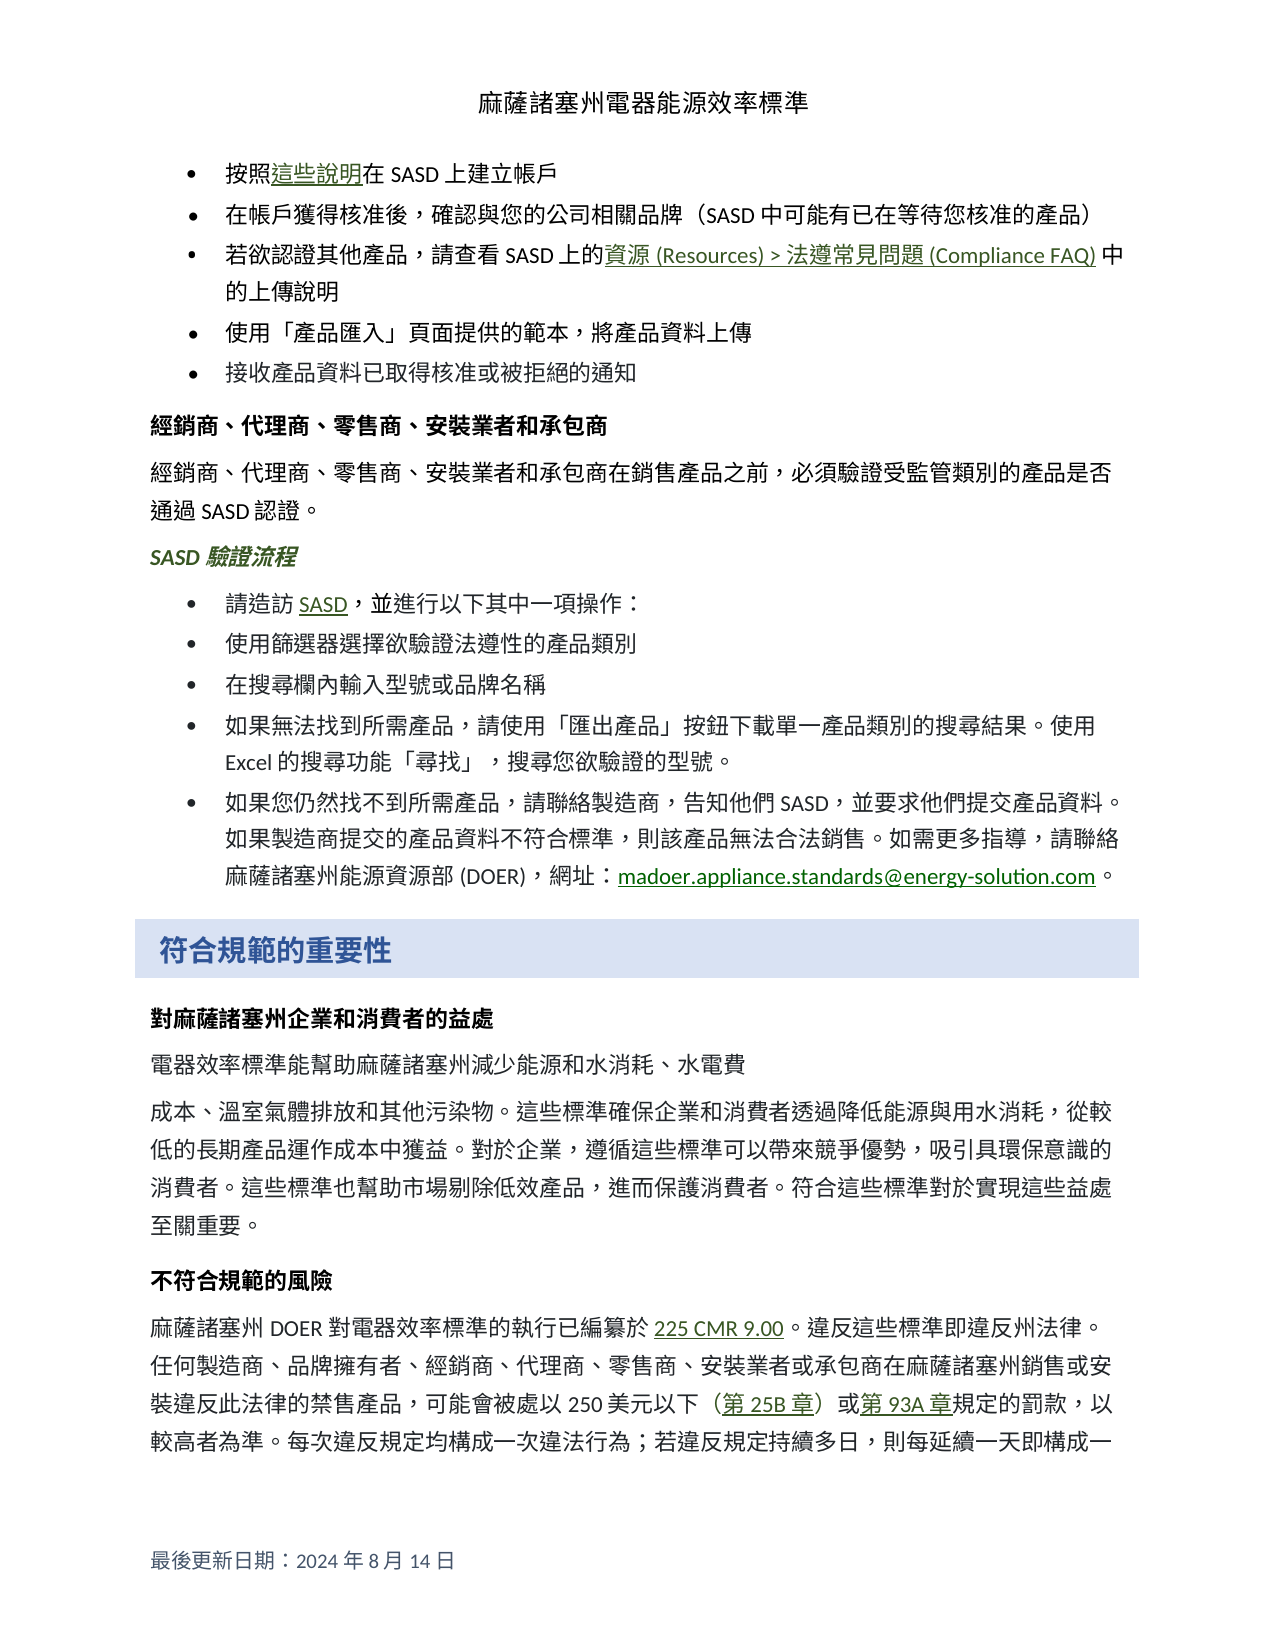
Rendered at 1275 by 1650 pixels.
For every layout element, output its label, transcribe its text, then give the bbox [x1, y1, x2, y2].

list 在搜尋欄內輸入型號或品牌名稱 [187, 667, 1125, 700]
list 使用篩選器選擇欲驗證法遵性的產品類別 [187, 626, 1125, 659]
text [150, 1309, 1125, 1457]
list 若欲認證其他產品，請查看 SASD 上的資源 (Resources) > 法遵常見問題 (Compliance FAQ) 中的上傳說明 [187, 237, 1125, 307]
text SASD 驗證流程 [150, 539, 1125, 572]
text 電器效率標準能幫助麻薩諸塞州減少能源和水消耗、水電費 [150, 1047, 1125, 1081]
list 請造訪 SASD，並進行以下其中一項操作： [187, 586, 1125, 619]
list 在帳戶獲得核准後，確認與您的公司相關品牌（SASD 中可能有已在等待您核准的產品） [187, 197, 1125, 230]
subtitle 對麻薩諸塞州企業和消費者的益處 [150, 1001, 1125, 1034]
list 按照這些說明在 SASD 上建立帳戶 [187, 156, 1125, 189]
list 如果無法找到所需產品，請使用「匯出產品」按鈕下載單一產品類別的搜尋結果。使用 Excel 的搜尋功能「尋找」，搜尋您欲驗證的型號。 [187, 707, 1125, 777]
subtitle 經銷商、代理商、零售商、安裝業者和承包商 [150, 408, 1125, 441]
list 如果您仍然找不到所需產品，請聯絡製造商，告知他們 SASD，並要求他們提交產品資料。如果製造商提交的產品資料不符合標準，則該產品無法合法銷售。如需更多指導，請聯絡麻薩諸塞州能源資源部 (DOER)，網址：madoer.appliance.standards@energy-solution.com。 [187, 784, 1125, 891]
subtitle 符合規範的重要性 [142, 925, 1133, 972]
text 經銷商、代理商、零售商、安裝業者和承包商在銷售產品之前，必須驗證受監管類別的產品是否通過 SASD 認證。 [150, 454, 1125, 526]
list 使用「產品匯入」頁面提供的範本，將產品資料上傳 [187, 314, 1125, 348]
text 成本、溫室氣體排放和其他污染物。這些標準確保企業和消費者透過降低能源與用水消耗，從較低的長期產品運作成本中獲益。對於企業，遵循這些標準可以帶來競爭優勢，吸引具環保意識的消費者。這些標準也幫助市場剔除低效產品，進而保護消費者。符合這些標準對於實現這些益處至關重要。 [150, 1094, 1125, 1241]
subtitle 不符合規範的風險 [150, 1263, 1125, 1296]
list 接收產品資料已取得核准或被拒絕的通知 [187, 355, 1125, 388]
